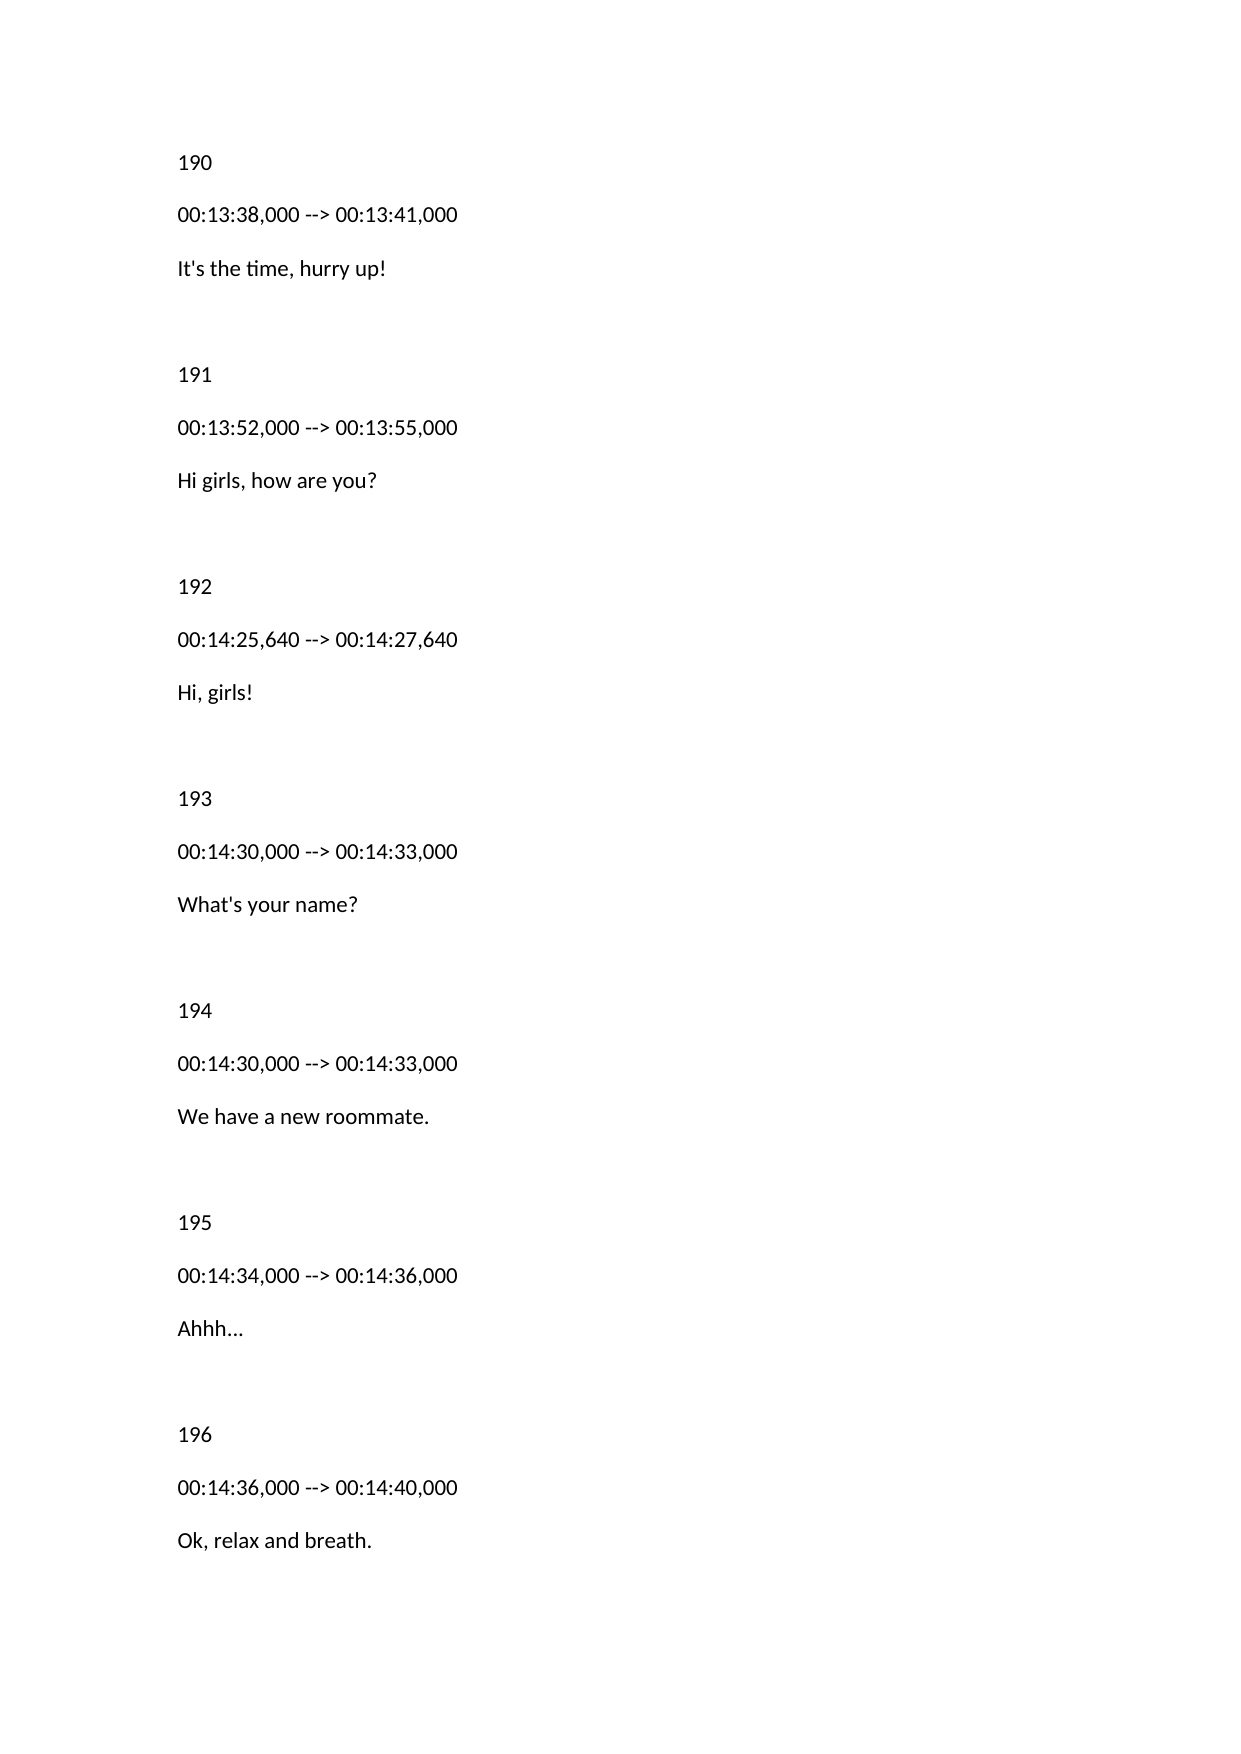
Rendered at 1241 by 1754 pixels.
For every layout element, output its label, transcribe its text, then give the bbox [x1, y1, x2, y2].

text 00:14:36,000 --> 00:14:40,000 [177, 1473, 1063, 1501]
text 190 [177, 148, 1063, 176]
text 196 [177, 1420, 1063, 1448]
text Ok, relax and breath. [177, 1526, 1063, 1554]
text 00:14:30,000 --> 00:14:33,000 [177, 1049, 1063, 1077]
text 191 [177, 360, 1063, 388]
text 00:13:38,000 --> 00:13:41,000 [177, 201, 1063, 229]
text 195 [177, 1208, 1063, 1236]
text 00:14:25,640 --> 00:14:27,640 [177, 625, 1063, 653]
text Hi, girls! [177, 678, 1063, 706]
text 00:14:30,000 --> 00:14:33,000 [177, 837, 1063, 865]
text 192 [177, 572, 1063, 600]
text We have a new roommate. [177, 1102, 1063, 1130]
text Ahhh... [177, 1314, 1063, 1342]
text It's the time, hurry up! [177, 254, 1063, 282]
text Hi girls, how are you? [177, 466, 1063, 494]
text 193 [177, 784, 1063, 812]
text 00:14:34,000 --> 00:14:36,000 [177, 1261, 1063, 1289]
text 00:13:52,000 --> 00:13:55,000 [177, 413, 1063, 441]
text What's your name? [177, 890, 1063, 918]
text 194 [177, 996, 1063, 1024]
